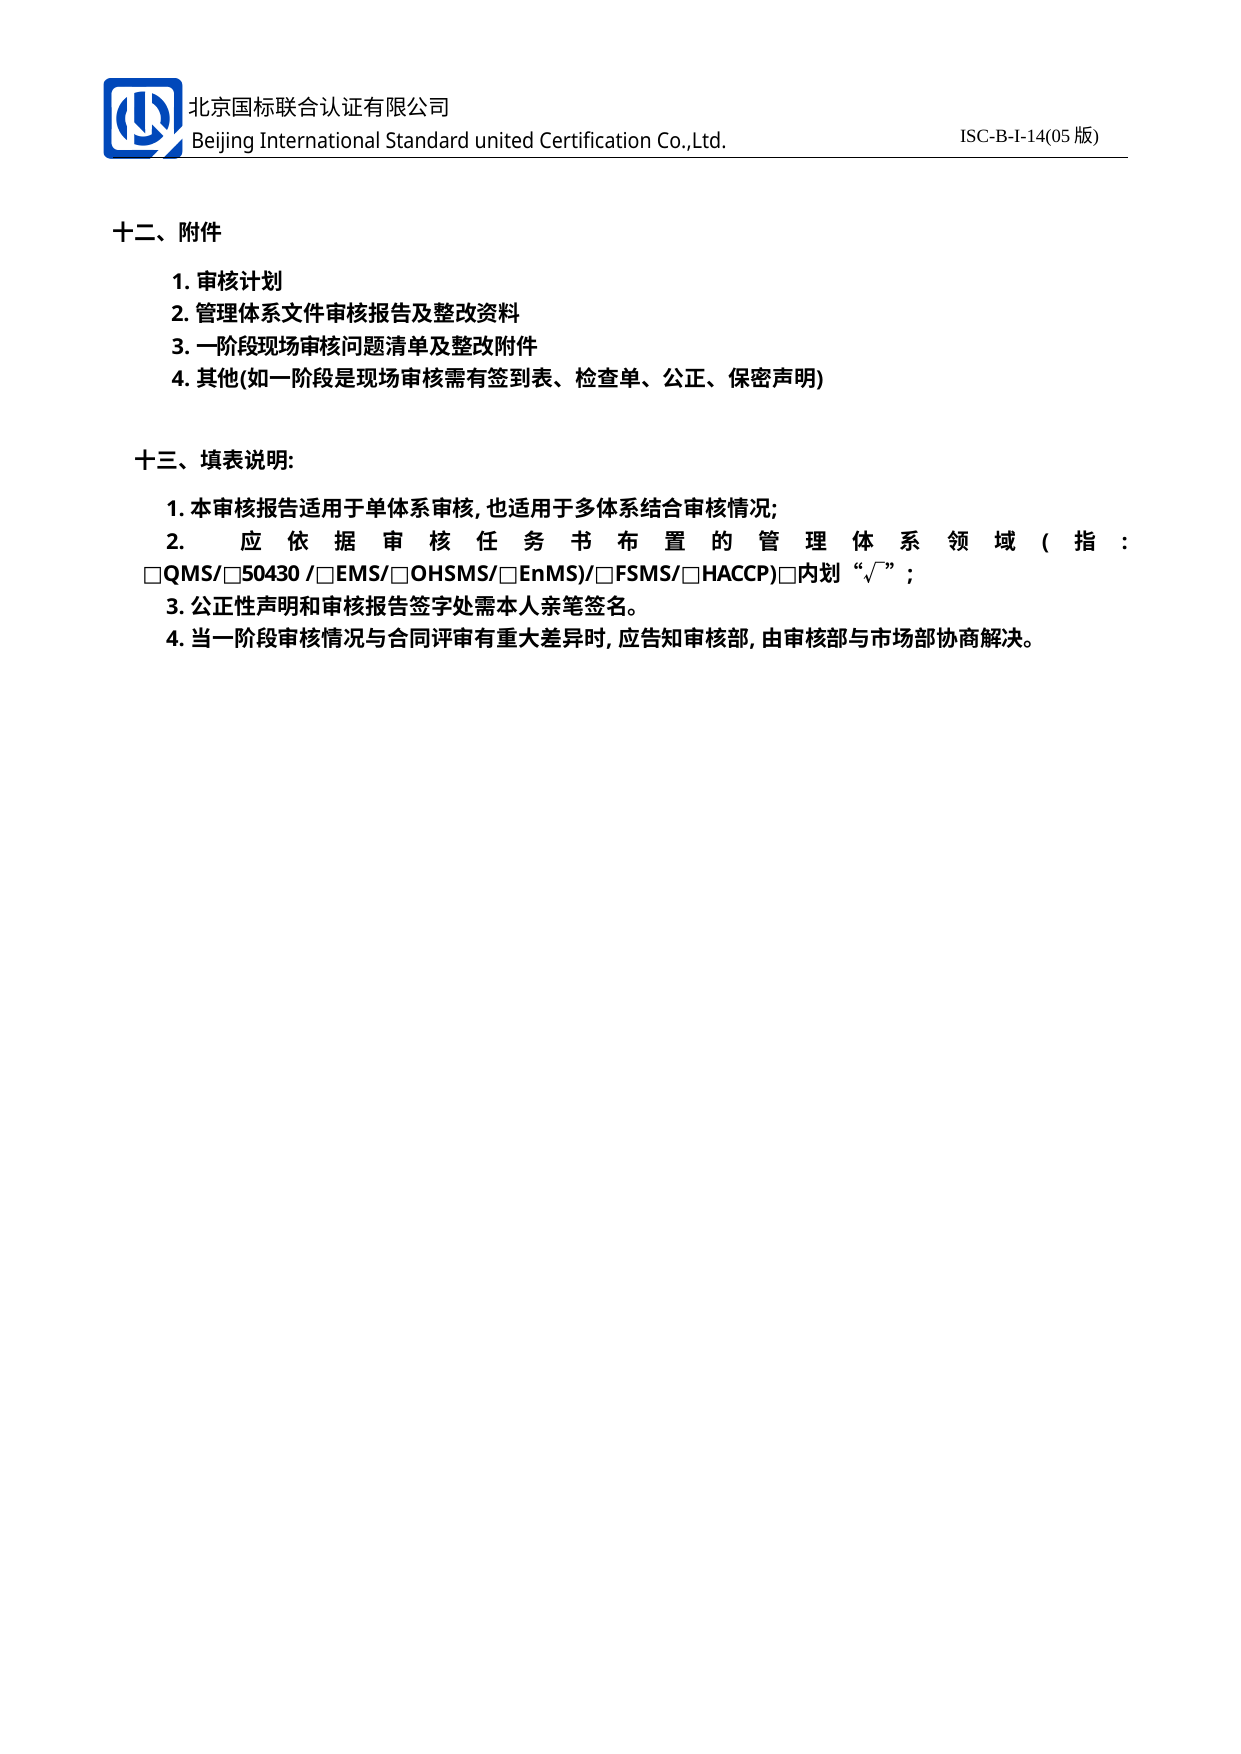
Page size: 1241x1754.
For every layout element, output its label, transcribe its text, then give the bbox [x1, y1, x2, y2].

text 1. 本审核报告适用于单体系审核, 也适用于多体系结合审核情况; [142, 491, 1128, 524]
text 3. 公正性声明和审核报告签字处需本人亲笔签名。 [142, 589, 1128, 621]
text 3. 一阶段现场审核问题清单及整改附件 [142, 329, 1128, 361]
text 4. 当一阶段审核情况与合同评审有重大差异时, 应告知审核部, 由审核部与市场部协商解决。 [142, 621, 1128, 654]
text 1. 审核计划 [142, 264, 1128, 296]
text 十二、附件 [112, 215, 1128, 247]
text 2. 管理体系文件审核报告及整改资料 [142, 296, 1128, 329]
text 十三、填表说明: [112, 442, 1128, 475]
text 2. 应依据审核任务书布置的管理体系领域(指: □QMS/□50430 /□EMS/□OHSMS/□EnMS)/□FSMS/□HACCP)□内划“√”; [142, 524, 1128, 589]
text 4. 其他(如一阶段是现场审核需有签到表、检查单、公正、保密声明) [142, 361, 1128, 394]
picture [103, 78, 183, 159]
